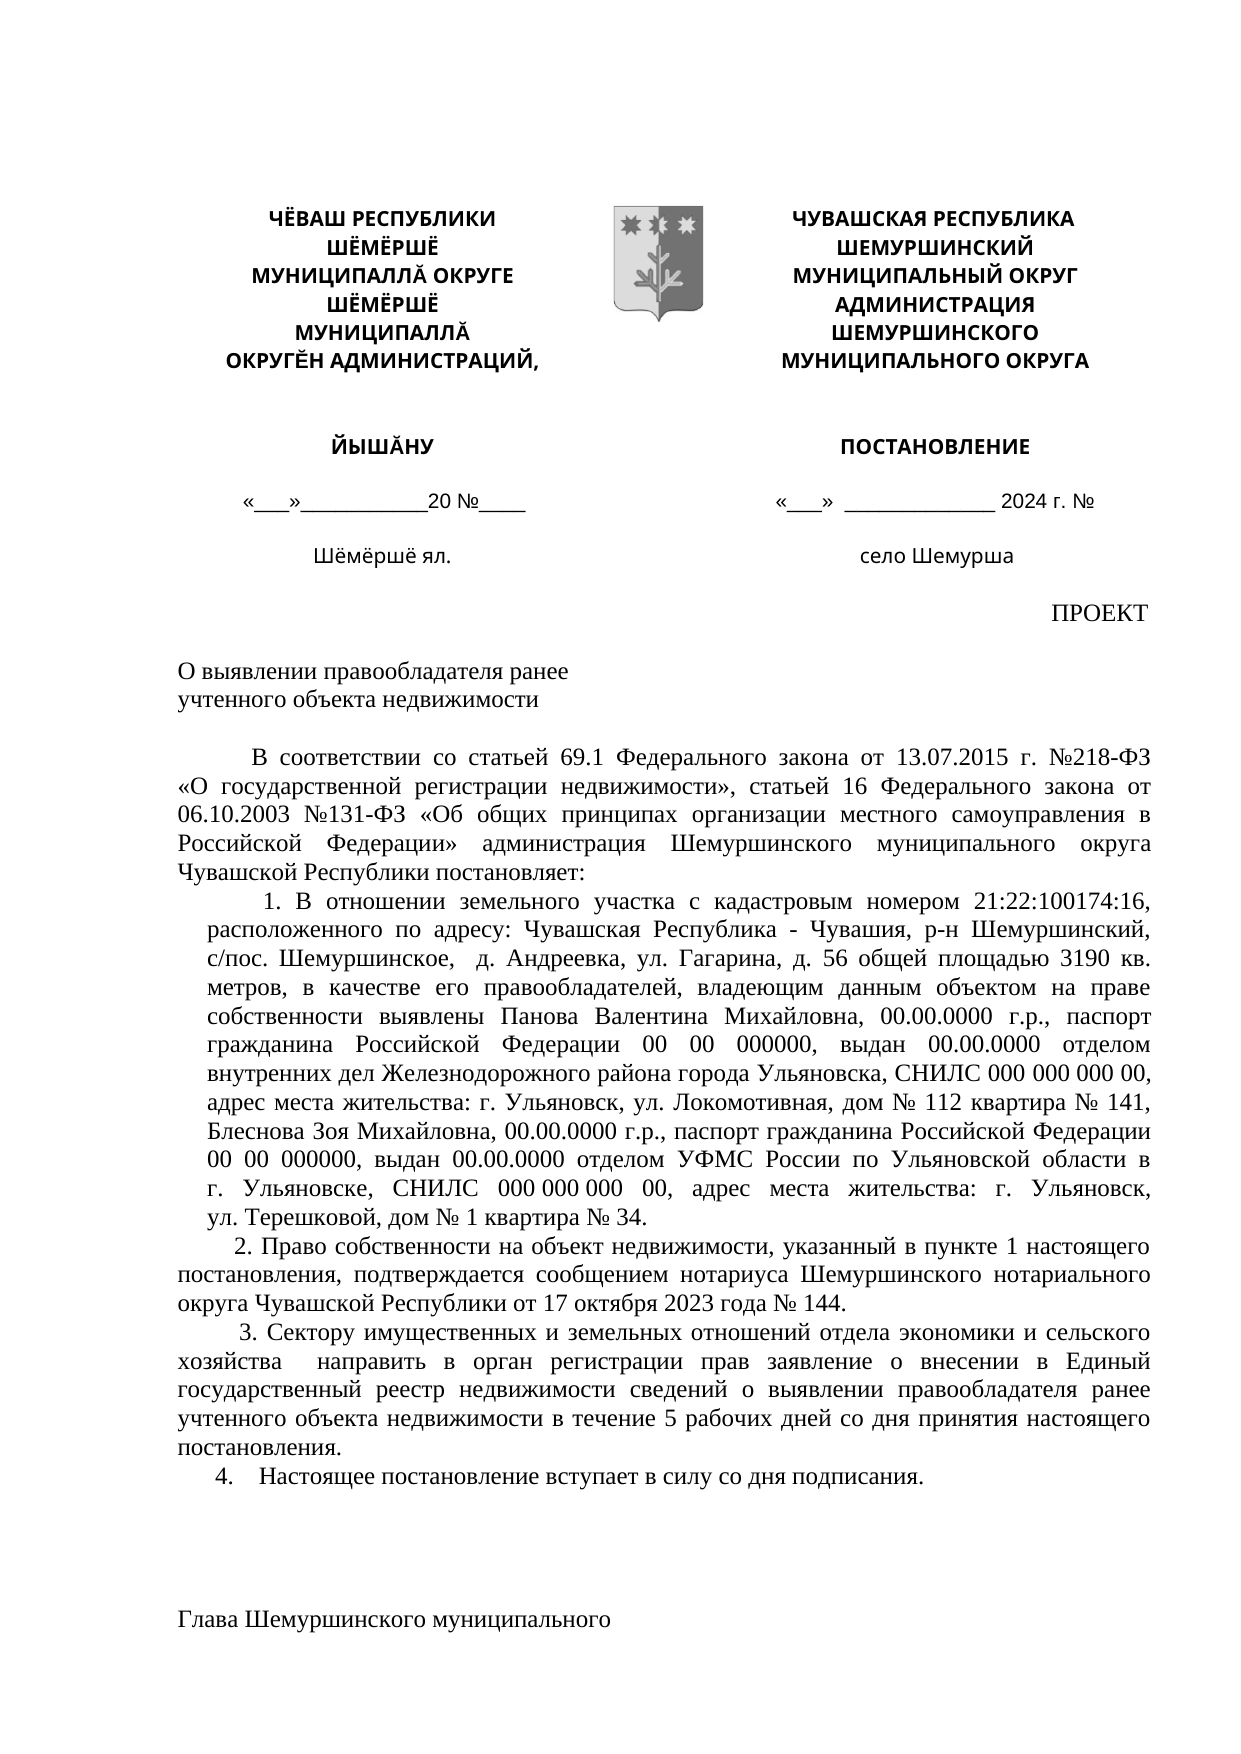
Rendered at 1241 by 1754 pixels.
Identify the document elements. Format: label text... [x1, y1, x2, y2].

text О выявлении правообладателя ранее [177, 656, 665, 684]
table_header ЧУВАШСКАЯ РЕСПУБЛИКА ШЕМУРШИНСКИЙ МУНИЦИПАЛЬНЫЙ ОКРУГ [718, 204, 1152, 290]
text Глава Шемуршинского муниципального [177, 1604, 1152, 1633]
text ПРОЕКТ [177, 598, 1148, 627]
table_cell ШЁМЁРШЁ МУНИЦИПАЛЛĂ ОКРУГĔН АДМИНИСТРАЦИЙ, ЙЫШĂНУ «___»___________20 №____ Шёмёршё ял. [166, 290, 598, 569]
text 2. Право собственности на объект недвижимости, указанный в пункте 1 настоящего постановления, подтверждается сообщением нотариуса Шемуршинского нотариального округа Чувашской Республики от 17 октября 2023 года № 144. [177, 1231, 1152, 1317]
text 4. Настоящее постановление вступает в силу со дня подписания. [177, 1461, 1152, 1489]
table_cell АДМИНИСТРАЦИЯ ШЕМУРШИНСКОГО МУНИЦИПАЛЬНОГО ОКРУГА ПОСТАНОВЛЕНИЕ «___» _____________ 2024 г. № село Шемурша [718, 290, 1152, 569]
table_header [599, 204, 718, 569]
text В соответствии со статьей 69.1 Федерального закона от 13.07.2015 г. №218-ФЗ «О государственной регистрации недвижимости», статьей 16 Федерального закона от 06.10.2003 №131-ФЗ «Об общих принципах организации местного самоуправления в Российской Федерации» администрация Шемуршинского муниципального округа Чувашской Республики постановляет: [177, 742, 1152, 886]
text 3. Сектору имущественных и земельных отношений отдела экономики и сельского хозяйства направить в орган регистрации прав заявление о внесении в Единый государственный реестр недвижимости сведений о выявлении правообладателя ранее учтенного объекта недвижимости в течение 5 рабочих дней со дня принятия настоящего постановления. [177, 1317, 1152, 1461]
text учтенного объекта недвижимости [177, 684, 665, 713]
text 1. В отношении земельного участка с кадастровым номером 21:22:100174:16, расположенного по адресу: Чувашская Республика - Чувашия, р-н Шемуршинский, с/пос. Шемуршинское, д. Андреевка, ул. Гагарина, д. 56 общей площадью 3190 кв. метров, в качестве его правообладателей, владеющим данным объектом на праве собственности выявлены Панова Валентина Михайловна, 00.00.0000 г.р., паспорт гражданина Российской Федерации 00 00 000000, выдан 00.00.0000 отделом внутренних дел Железнодорожного района города Ульяновска, СНИЛС 000 000 000 00, адрес места жительства: г. Ульяновск, ул. Локомотивная, дом № 112 квартира № 141, Блеснова Зоя Михайловна, 00.00.0000 г.р., паспорт гражданина Российской Федерации 00 00 000000, выдан 00.00.0000 отделом УФМС России по Ульяновской области в г. Ульяновске, СНИЛС 000 000 000 00, адрес места жительства: г. Ульяновск, ул. Терешковой, дом № 1 квартира № 34. [207, 886, 1152, 1231]
picture [613, 204, 704, 322]
table_header ЧЁВАШ РЕСПУБЛИКИ ШЁМЁРШЁ МУНИЦИПАЛЛĂ ОКРУГЕ [166, 204, 598, 290]
